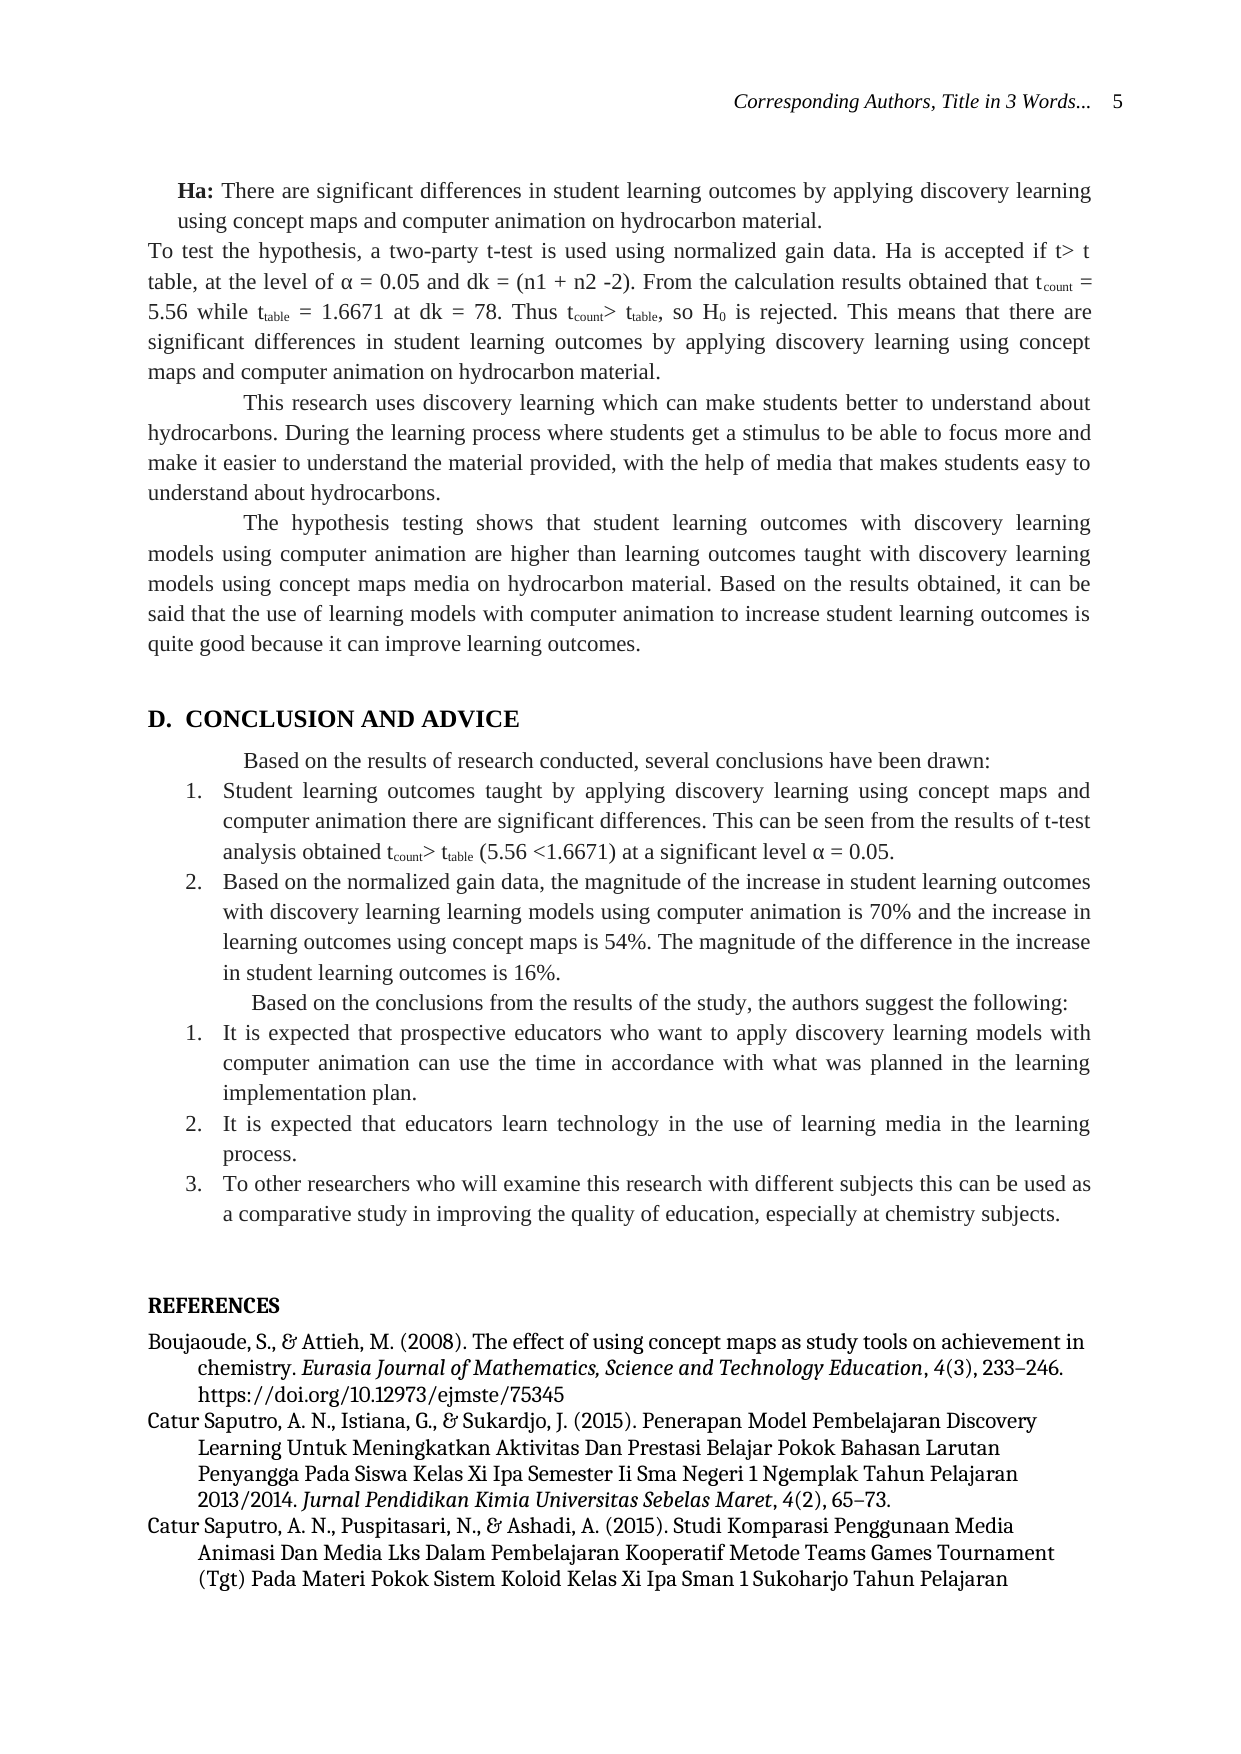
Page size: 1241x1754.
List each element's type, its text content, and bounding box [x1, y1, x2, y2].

subtitle CONCLUSION AND ADVICE [148, 704, 1092, 732]
text Based on the results of research conducted, several conclusions have been drawn: [148, 747, 1092, 773]
text Based on the conclusions from the results of the study, the authors suggest the following: [185, 989, 1092, 1015]
list It is expected that educators learn technology in the use of learning media in the learning process. [185, 1110, 1092, 1166]
list It is expected that prospective educators who want to apply discovery learning models with computer animation can use the time in accordance with what was planned in the learning implementation plan. [185, 1019, 1092, 1106]
text Boujaoude, S., & Attieh, M. (2008). The effect of using concept maps as study tools on achievement in chemistry. Eurasia Journal of Mathematics, Science and Technology Education, 4(3), 233–246. https://doi.org/10.12973/ejmste/75345 [148, 1329, 1092, 1408]
text To test the hypothesis, a two-party t-test is used using normalized gain data. Ha is accepted if t> t table, at the level of α = 0.05 and dk = (n1 + n2 -2). From the calculation results obtained that tcount = 5.56 while ttable = 1.6671 at dk = 78. Thus tcount> ttable, so H0 is rejected. This means that there are significant differences in student learning outcomes by applying discovery learning using concept maps and computer animation on hydrocarbon material. [148, 238, 1092, 385]
list To other researchers who will examine this research with different subjects this can be used as a comparative study in improving the quality of education, especially at chemistry subjects. [185, 1170, 1092, 1227]
text Catur Saputro, A. N., Istiana, G., & Sukardjo, J. (2015). Penerapan Model Pembelajaran Discovery Learning Untuk Meningkatkan Aktivitas Dan Prestasi Belajar Pokok Bahasan Larutan Penyangga Pada Siswa Kelas Xi Ipa Semester Ii Sma Negeri 1 Ngemplak Tahun Pelajaran 2013/2014. Jurnal Pendidikan Kimia Universitas Sebelas Maret, 4(2), 65–73. [148, 1408, 1092, 1513]
subtitle REFERENCES [148, 1292, 1092, 1319]
text Ha: There are significant differences in student learning outcomes by applying discovery learning using concept maps and computer animation on hydrocarbon material. [177, 177, 1092, 234]
text The hypothesis testing shows that student learning outcomes with discovery learning models using computer animation are higher than learning outcomes taught with discovery learning models using concept maps media on hydrocarbon material. Based on the results obtained, it can be said that the use of learning models with computer animation to increase student learning outcomes is quite good because it can improve learning outcomes. [148, 509, 1092, 657]
list Based on the normalized gain data, the magnitude of the increase in student learning outcomes with discovery learning learning models using computer animation is 70% and the increase in learning outcomes using concept maps is 54%. The magnitude of the difference in the increase in student learning outcomes is 16%. [185, 868, 1092, 985]
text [148, 1513, 1092, 1592]
text This research uses discovery learning which can make students better to understand about hydrocarbons. During the learning process where students get a stimulus to be able to focus more and make it easier to understand the material provided, with the help of media that makes students easy to understand about hydrocarbons. [148, 389, 1092, 506]
list Student learning outcomes taught by applying discovery learning using concept maps and computer animation there are significant differences. This can be seen from the results of t-test analysis obtained tcount> ttable (5.56 <1.6671) at a significant level α = 0.05. [185, 777, 1092, 864]
